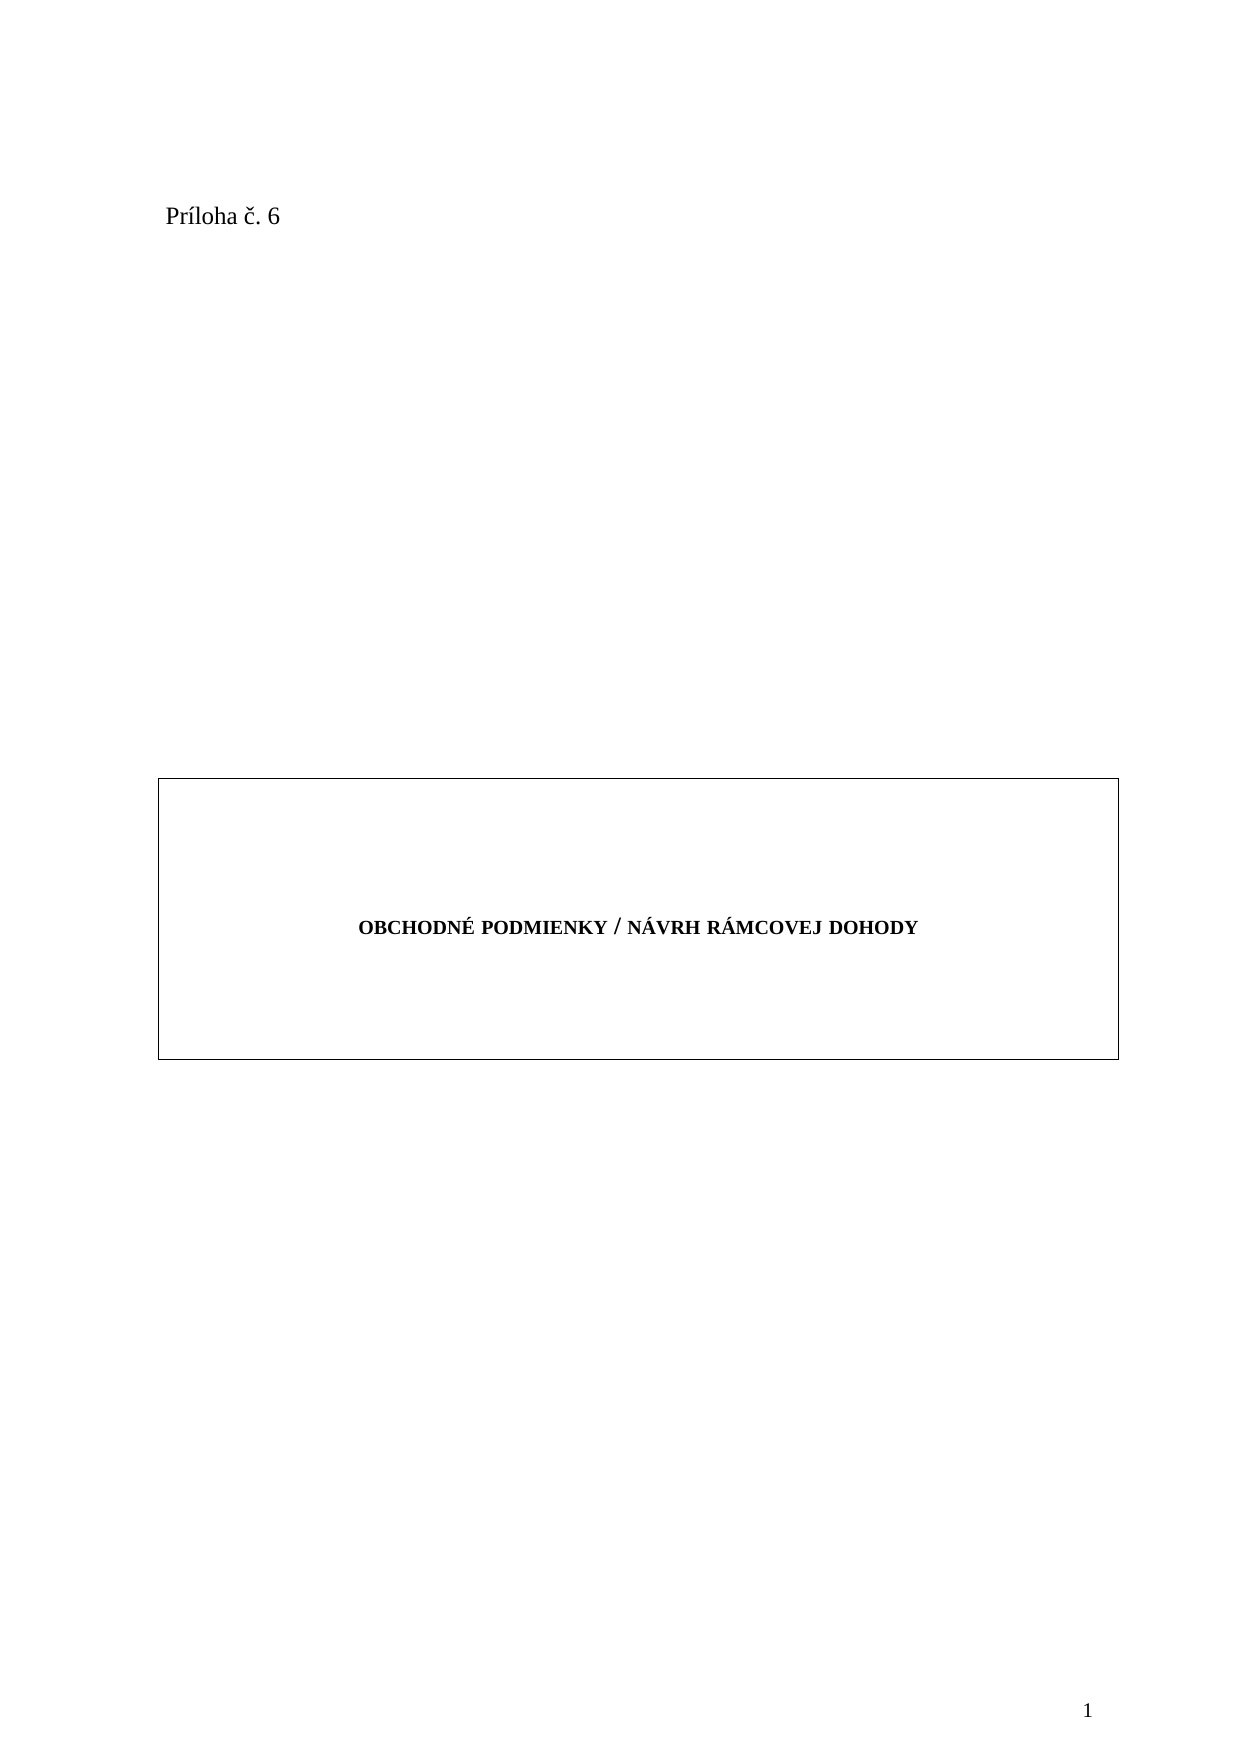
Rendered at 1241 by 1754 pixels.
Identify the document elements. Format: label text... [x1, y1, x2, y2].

text Príloha č. 6 [165, 201, 1093, 230]
table_header obchodné podmienky / návrh rámcovej dohody [159, 779, 1118, 1059]
